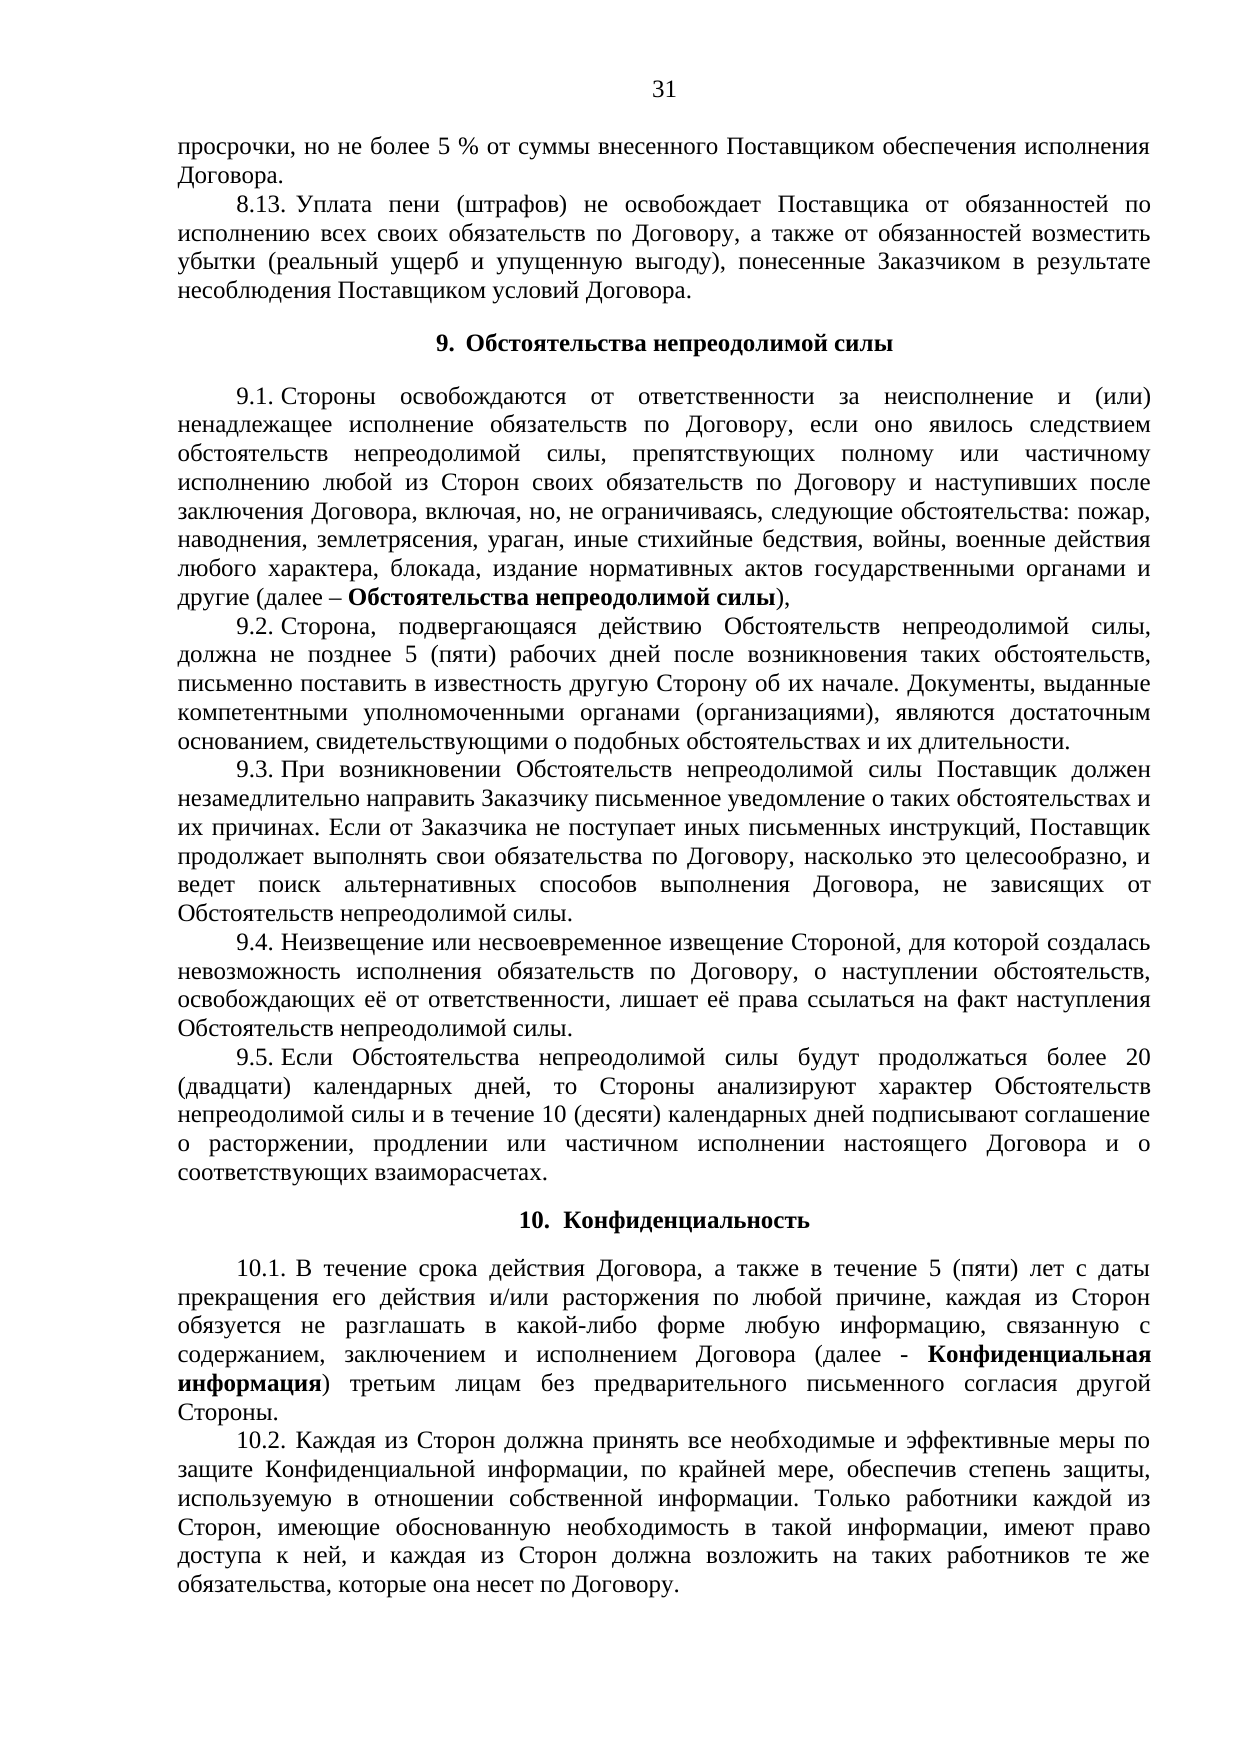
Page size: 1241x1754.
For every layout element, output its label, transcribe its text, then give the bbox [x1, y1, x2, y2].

list В течение срока действия Договора, а также в течение 5 (пяти) лет с даты прекращения его действия и/или расторжения по любой причине, каждая из Сторон обязуется не разглашать в какой-либо форме любую информацию, связанную с содержанием, заключением и исполнением Договора (далее - Конфиденциальная информация) третьим лицам без предварительного письменного согласия другой Стороны. [177, 1253, 1152, 1425]
list Обстоятельства непреодолимой силы [177, 328, 1152, 357]
list Если Обстоятельства непреодолимой силы будут продолжаться более 20 (двадцати) календарных дней, то Стороны анализируют характер Обстоятельств непреодолимой силы и в течение 10 (десяти) календарных дней подписывают соглашение о расторжении, продлении или частичном исполнении настоящего Договора и о соответствующих взаиморасчетах. [177, 1042, 1152, 1186]
list Уплата пени (штрафов) не освобождает Поставщика от обязанностей по исполнению всех своих обязательств по Договору, а также от обязанностей возместить убытки (реальный ущерб и упущенную выгоду), понесенные Заказчиком в результате несоблюдения Поставщиком условий Договора. [177, 189, 1152, 304]
list При возникновении Обстоятельств непреодолимой силы Поставщик должен незамедлительно направить Заказчику письменное уведомление о таких обстоятельствах и их причинах. Если от Заказчика не поступает иных письменных инструкций, Поставщик продолжает выполнять свои обязательства по Договору, насколько это целесообразно, и ведет поиск альтернативных способов выполнения Договора, не зависящих от Обстоятельств непреодолимой силы. [177, 754, 1152, 927]
list Конфиденциальность [177, 1205, 1152, 1234]
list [177, 131, 1152, 189]
list Каждая из Сторон должна принять все необходимые и эффективные меры по защите Конфиденциальной информации, по крайней мере, обеспечив степень защиты, используемую в отношении собственной информации. Только работники каждой из Сторон, имеющие обоснованную необходимость в такой информации, имеют право доступа к ней, и каждая из Сторон должна возложить на таких работников те же обязательства, которые она несет по Договору. [177, 1425, 1152, 1598]
list Неизвещение или несвоевременное извещение Стороной, для которой создалась невозможность исполнения обязательств по Договору, о наступлении обстоятельств, освобождающих её от ответственности, лишает её права ссылаться на факт наступления Обстоятельств непреодолимой силы. [177, 927, 1152, 1042]
list Стороны освобождаются от ответственности за неисполнение и (или) ненадлежащее исполнение обязательств по Договору, если оно явилось следствием обстоятельств непреодолимой силы, препятствующих полному или частичному исполнению любой из Сторон своих обязательств по Договору и наступивших после заключения Договора, включая, но, не ограничиваясь, следующие обстоятельства: пожар, наводнения, землетрясения, ураган, иные стихийные бедствия, войны, военные действия любого характера, блокада, издание нормативных актов государственными органами и другие (далее – Обстоятельства непреодолимой силы), [177, 381, 1152, 611]
list Сторона, подвергающаяся действию Обстоятельств непреодолимой силы, должна не позднее 5 (пяти) рабочих дней после возникновения таких обстоятельств, письменно поставить в известность другую Сторону об их начале. Документы, выданные компетентными уполномоченными органами (организациями), являются достаточным основанием, свидетельствующими о подобных обстоятельствах и их длительности. [177, 611, 1152, 754]
